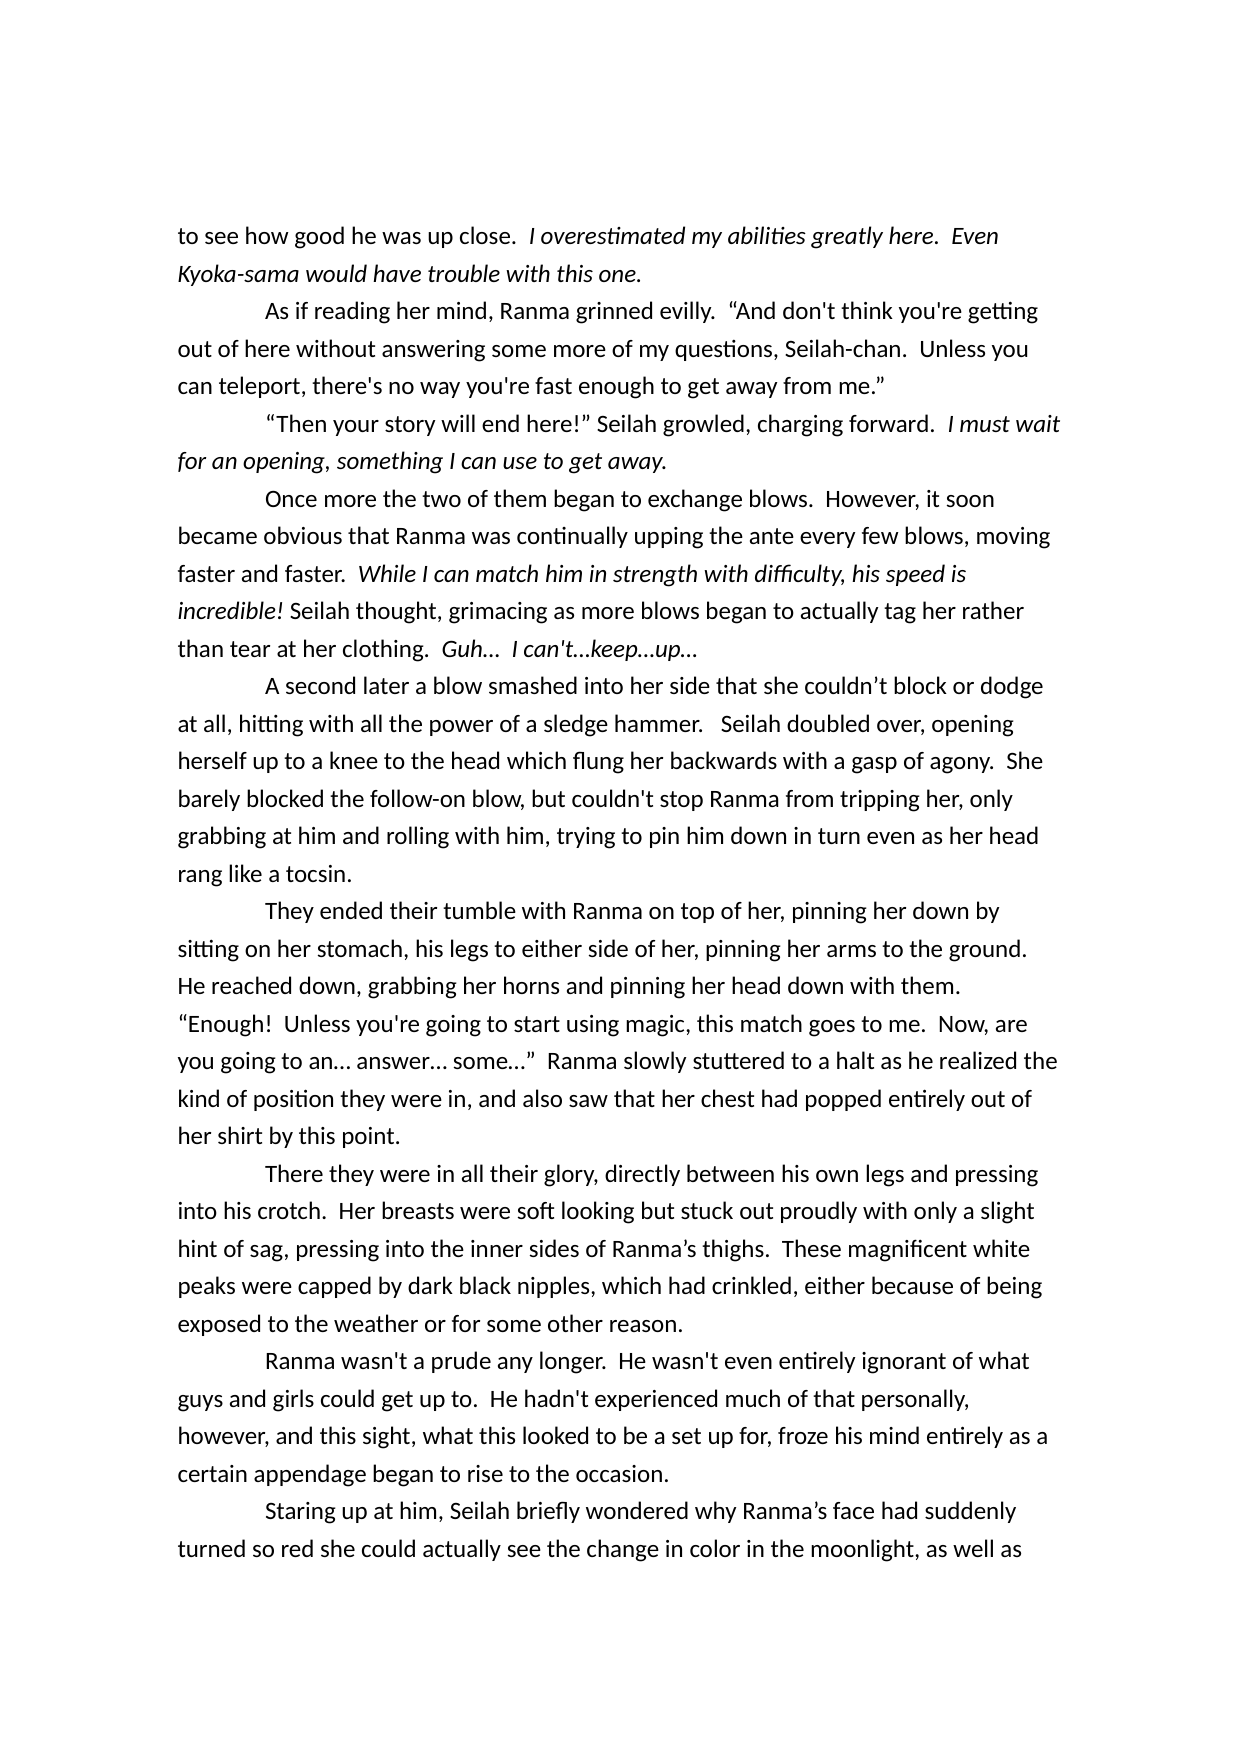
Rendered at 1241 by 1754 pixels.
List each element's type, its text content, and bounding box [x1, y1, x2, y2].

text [177, 1492, 1063, 1567]
text A second later a blow smashed into her side that she couldn’t block or dodge at all, hitting with all the power of a sledge hammer. Seilah doubled over, opening herself up to a knee to the head which flung her backwards with a gasp of agony. She barely blocked the follow-on blow, but couldn't stop Ranma from tripping her, only grabbing at him and rolling with him, trying to pin him down in turn even as her head rang like a tocsin. [177, 667, 1063, 892]
text They ended their tumble with Ranma on top of her, pinning her down by sitting on her stomach, his legs to either side of her, pinning her arms to the ground. He reached down, grabbing her horns and pinning her head down with them. “Enough! Unless you're going to start using magic, this match goes to me. Now, are you going to an… answer… some…” Ranma slowly stuttered to a halt as he realized the kind of position they were in, and also saw that her chest had popped entirely out of her shirt by this point. [177, 892, 1063, 1154]
text There they were in all their glory, directly between his own legs and pressing into his crotch. Her breasts were soft looking but stuck out proudly with only a slight hint of sag, pressing into the inner sides of Ranma’s thighs. These magnificent white peaks were capped by dark black nipples, which had crinkled, either because of being exposed to the weather or for some other reason. [177, 1154, 1063, 1342]
text As if reading her mind, Ranma grinned evilly. “And don't think you're getting out of here without answering some more of my questions, Seilah-chan. Unless you can teleport, there's no way you're fast enough to get away from me.” [177, 292, 1063, 404]
text “Then your story will end here!” Seilah growled, charging forward. I must wait for an opening, something I can use to get away. [177, 404, 1063, 479]
text Ranma wasn't a prude any longer. He wasn't even entirely ignorant of what guys and girls could get up to. He hadn't experienced much of that personally, however, and this sight, what this looked to be a set up for, froze his mind entirely as a certain appendage began to rise to the occasion. [177, 1342, 1063, 1492]
text Once more the two of them began to exchange blows. However, it soon became obvious that Ranma was continually upping the ante every few blows, moving faster and faster. While I can match him in strength with difficulty, his speed is incredible! Seilah thought, grimacing as more blows began to actually tag her rather than tear at her clothing. Guh… I can't…keep…up… [177, 479, 1063, 667]
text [177, 217, 1063, 292]
